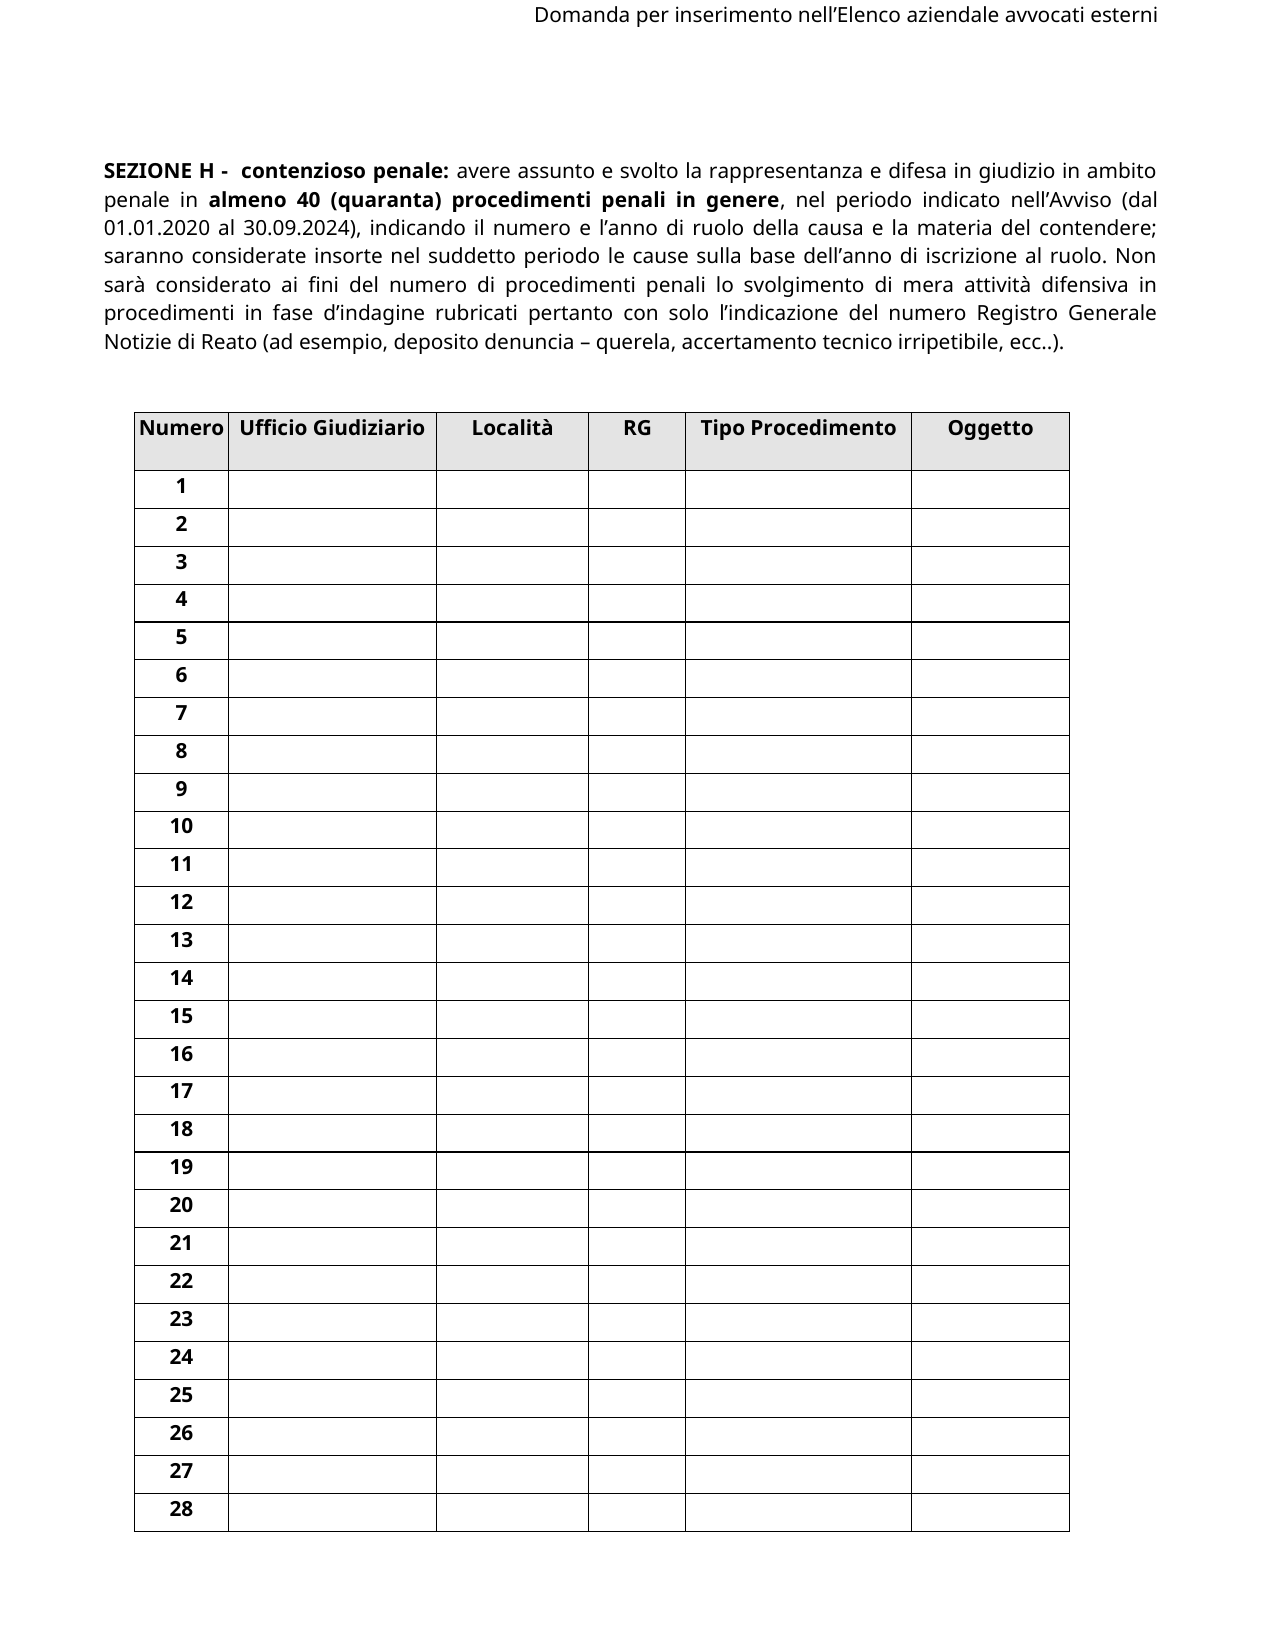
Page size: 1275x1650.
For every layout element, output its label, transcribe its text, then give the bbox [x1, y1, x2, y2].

table_cell [686, 509, 911, 546]
table_cell [437, 1190, 588, 1227]
table_cell [437, 1228, 588, 1265]
table_cell [229, 963, 436, 1000]
table_cell 8 [135, 736, 228, 773]
table_cell 2 [135, 509, 228, 546]
table_cell 10 [135, 812, 228, 848]
table_cell [437, 1380, 588, 1417]
table_cell [437, 1077, 588, 1113]
table_cell [686, 660, 911, 697]
table_header Tipo Procedimento [686, 413, 911, 470]
table_cell [437, 547, 588, 583]
table_cell 27 [135, 1456, 228, 1493]
table_cell [589, 660, 685, 697]
table_cell [686, 1228, 911, 1265]
table_cell 9 [135, 774, 228, 811]
table_cell [686, 812, 911, 848]
table_cell [229, 774, 436, 811]
table_cell [229, 1153, 436, 1189]
table_cell [912, 1456, 1069, 1493]
table_cell [912, 1153, 1069, 1189]
table_cell [589, 1190, 685, 1227]
table_cell [437, 887, 588, 924]
table_cell [686, 1380, 911, 1417]
table_cell [686, 585, 911, 621]
table_cell [912, 1039, 1069, 1076]
table_cell [229, 1418, 436, 1455]
table_cell [229, 1342, 436, 1379]
table_cell [229, 1304, 436, 1341]
table_cell [686, 1190, 911, 1227]
table_cell [437, 1039, 588, 1076]
table_cell [229, 1456, 436, 1493]
table_cell 18 [135, 1115, 228, 1151]
table_cell [229, 1380, 436, 1417]
table_cell [589, 547, 685, 583]
table_cell 17 [135, 1077, 228, 1113]
table_cell [912, 1494, 1069, 1531]
table_cell [229, 887, 436, 924]
table_cell [686, 1418, 911, 1455]
table_cell [912, 1266, 1069, 1303]
table_cell 1 [135, 471, 228, 508]
table_cell [686, 1456, 911, 1493]
table_cell [229, 1115, 436, 1151]
table_cell 28 [135, 1494, 228, 1531]
table_cell 13 [135, 925, 228, 962]
table_cell [912, 471, 1069, 508]
table_cell [912, 774, 1069, 811]
table_cell [589, 1456, 685, 1493]
table_cell [589, 812, 685, 848]
table_header Ufficio Giudiziario [229, 413, 436, 470]
table_cell [589, 509, 685, 546]
table_cell 6 [135, 660, 228, 697]
table_cell [589, 1304, 685, 1341]
table_cell [686, 698, 911, 735]
table_cell [589, 849, 685, 886]
table_cell [589, 925, 685, 962]
table_cell [229, 736, 436, 773]
table_cell 20 [135, 1190, 228, 1227]
table_cell [686, 623, 911, 659]
table_cell [437, 1001, 588, 1038]
table_cell 15 [135, 1001, 228, 1038]
table_cell [912, 1342, 1069, 1379]
table_cell 21 [135, 1228, 228, 1265]
table_cell [437, 774, 588, 811]
table_cell [437, 1418, 588, 1455]
table_cell [686, 1001, 911, 1038]
table_cell [589, 1153, 685, 1189]
table_cell [437, 1342, 588, 1379]
table_cell [686, 849, 911, 886]
table_cell [437, 1115, 588, 1151]
table_cell [589, 698, 685, 735]
table_cell [912, 1115, 1069, 1151]
table_cell [912, 1418, 1069, 1455]
table_cell [437, 812, 588, 848]
table_cell [437, 1456, 588, 1493]
table_cell [686, 1342, 911, 1379]
table_cell [912, 925, 1069, 962]
table_cell [437, 660, 588, 697]
table_cell [437, 698, 588, 735]
table_cell 5 [135, 623, 228, 659]
table_cell [686, 1039, 911, 1076]
table_cell [229, 471, 436, 508]
table_cell [912, 963, 1069, 1000]
table_cell [589, 471, 685, 508]
table_cell 24 [135, 1342, 228, 1379]
table_cell [912, 736, 1069, 773]
table_cell [686, 1304, 911, 1341]
table_cell [589, 736, 685, 773]
table_cell [686, 1153, 911, 1189]
table_cell [589, 1266, 685, 1303]
table_cell [912, 1304, 1069, 1341]
table_cell [686, 547, 911, 583]
table_cell [686, 887, 911, 924]
table_cell [686, 1494, 911, 1531]
table_cell [912, 887, 1069, 924]
table_cell [437, 471, 588, 508]
table_cell 25 [135, 1380, 228, 1417]
table_cell [686, 774, 911, 811]
table_cell [437, 736, 588, 773]
table_cell 7 [135, 698, 228, 735]
table_cell [589, 887, 685, 924]
table_cell [437, 849, 588, 886]
table_cell [589, 963, 685, 1000]
table_cell [437, 509, 588, 546]
table_cell [686, 925, 911, 962]
table_cell [229, 585, 436, 621]
table_cell [912, 1380, 1069, 1417]
table_header Oggetto [912, 413, 1069, 470]
table_cell [437, 925, 588, 962]
table_cell [229, 1228, 436, 1265]
table_cell [912, 849, 1069, 886]
table_cell [589, 1039, 685, 1076]
table_header Numero [135, 413, 228, 470]
table_cell [437, 1266, 588, 1303]
table_cell 3 [135, 547, 228, 583]
table_cell [229, 925, 436, 962]
table_cell [229, 1190, 436, 1227]
table_cell [437, 1494, 588, 1531]
table_cell [229, 1039, 436, 1076]
table_cell [589, 1077, 685, 1113]
table_cell [229, 1077, 436, 1113]
table_cell [229, 623, 436, 659]
table_cell [686, 963, 911, 1000]
table_cell [229, 849, 436, 886]
table_cell [589, 1115, 685, 1151]
table_cell [589, 623, 685, 659]
table_cell 14 [135, 963, 228, 1000]
table_cell [229, 1494, 436, 1531]
table_cell [437, 1304, 588, 1341]
table_cell [686, 736, 911, 773]
table_cell [912, 1228, 1069, 1265]
table_cell [437, 963, 588, 1000]
table_cell 22 [135, 1266, 228, 1303]
table_cell [229, 1266, 436, 1303]
table_cell [229, 660, 436, 697]
table_cell [912, 812, 1069, 848]
table_cell [229, 812, 436, 848]
table_cell [589, 585, 685, 621]
table_cell [912, 509, 1069, 546]
table_cell [437, 1153, 588, 1189]
table_cell 12 [135, 887, 228, 924]
table_cell [437, 585, 588, 621]
table_cell [912, 660, 1069, 697]
table_cell [912, 585, 1069, 621]
table_cell [437, 623, 588, 659]
table_cell [912, 1001, 1069, 1038]
table_cell [912, 1077, 1069, 1113]
table_cell 19 [135, 1153, 228, 1189]
table_cell [912, 1190, 1069, 1227]
table_cell 11 [135, 849, 228, 886]
table_cell 16 [135, 1039, 228, 1076]
table_cell [229, 698, 436, 735]
table_cell [589, 1228, 685, 1265]
table_header Località [437, 413, 588, 470]
table_cell [686, 471, 911, 508]
table_cell [912, 698, 1069, 735]
text SEZIONE H - contenzioso penale: avere assunto e svolto la rappresentanza e difesa in giudizio in ambito penale in almeno 40 (quaranta) procedimenti penali in genere, nel periodo indicato nell’Avviso (dal 01.01.2020 al 30.09.2024), indicando il numero e l’anno di ruolo della causa e la materia del contendere; saranno considerate insorte nel suddetto periodo le cause sulla base dell’anno di iscrizione al ruolo. Non sarà considerato ai fini del numero di procedimenti penali lo svolgimento di mera attività difensiva in procedimenti in fase d’indagine rubricati pertanto con solo l’indicazione del numero Registro Generale Notizie di Reato (ad esempio, deposito denuncia – querela, accertamento tecnico irripetibile, ecc..). [103, 156, 1158, 355]
table_cell [912, 623, 1069, 659]
table_header RG [589, 413, 685, 470]
table_cell 4 [135, 585, 228, 621]
table_cell [686, 1077, 911, 1113]
table_cell [686, 1266, 911, 1303]
table_cell [589, 1380, 685, 1417]
table_cell [229, 547, 436, 583]
table_cell [589, 1418, 685, 1455]
table_cell [589, 774, 685, 811]
table_cell [229, 1001, 436, 1038]
table_cell [912, 547, 1069, 583]
table_cell [589, 1001, 685, 1038]
table_cell [589, 1494, 685, 1531]
table_cell 26 [135, 1418, 228, 1455]
table_cell [229, 509, 436, 546]
table_cell 23 [135, 1304, 228, 1341]
table_cell [686, 1115, 911, 1151]
table_cell [589, 1342, 685, 1379]
